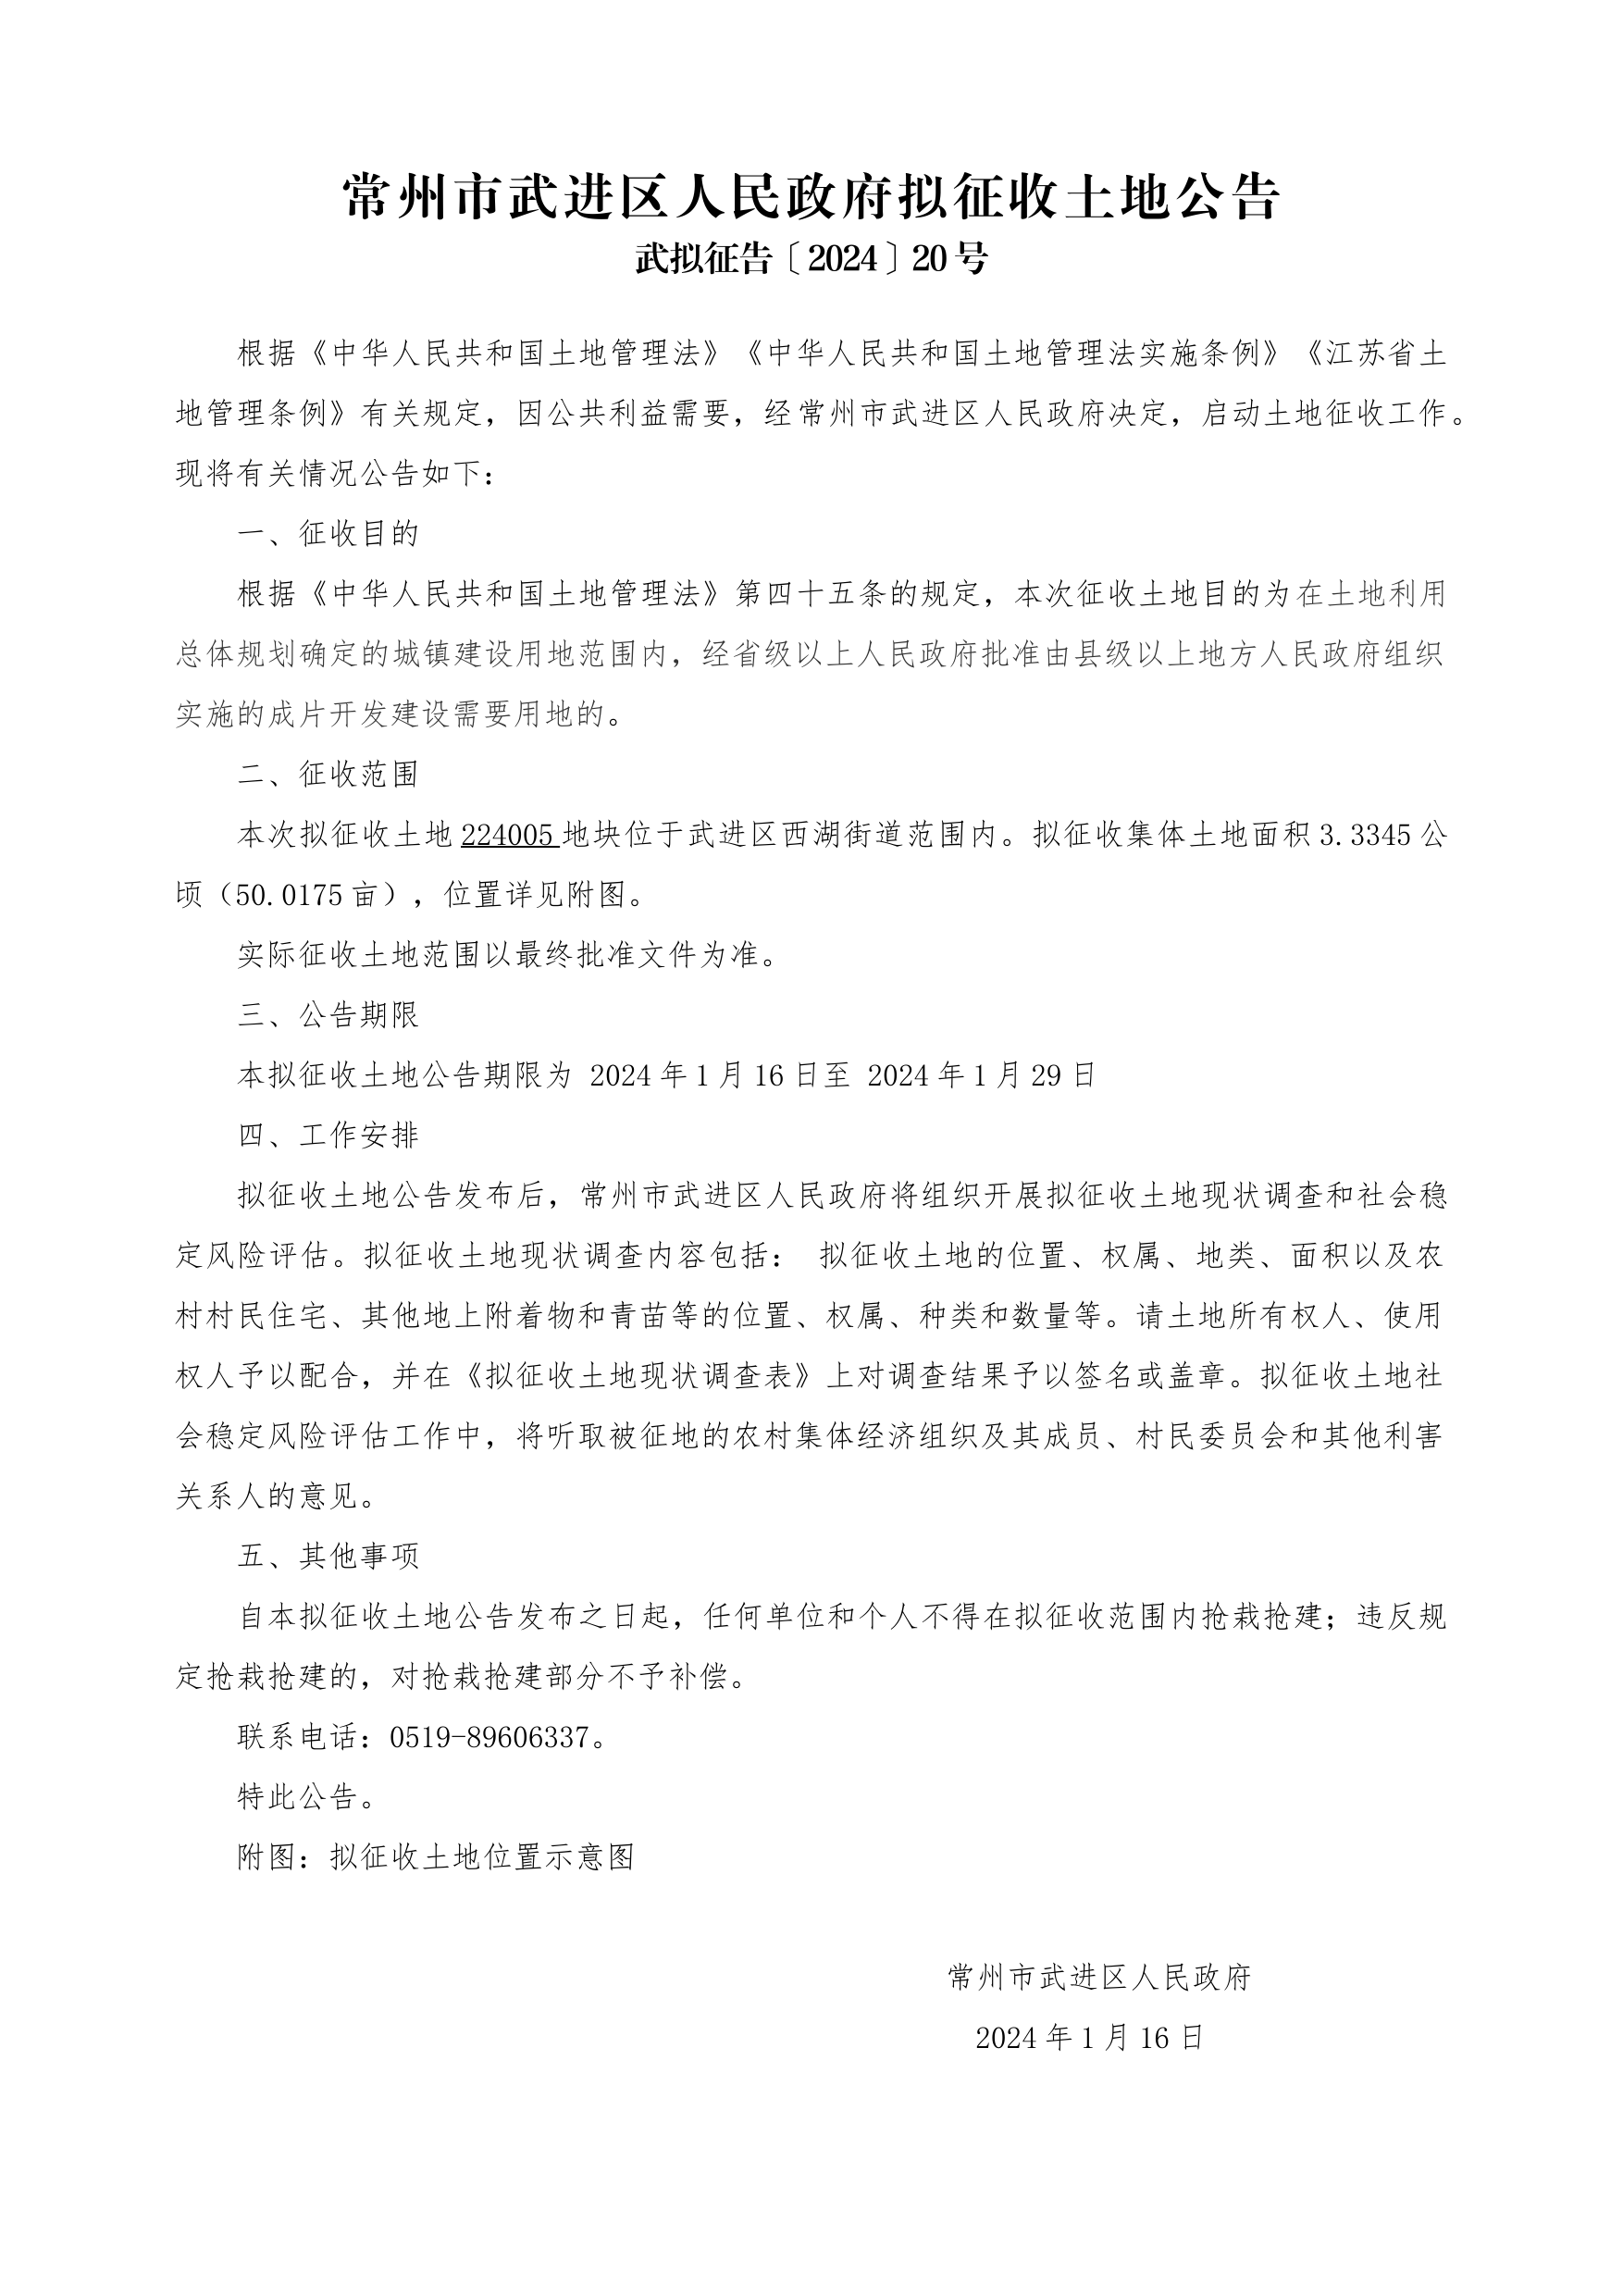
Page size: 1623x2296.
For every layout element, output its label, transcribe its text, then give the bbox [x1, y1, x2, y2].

text 五、其他事项 [173, 1523, 1449, 1583]
text 武拟征告〔2024〕20号 [173, 230, 1449, 291]
text 常州市武进区人民政府 [173, 1944, 1449, 2004]
text 本次拟征收土地224005地块位于武进区西湖街道范围内。拟征收集体土地面积3.3345公顷（50.0175亩），位置详见附图。 [173, 801, 1449, 922]
text 本拟征收土地公告期限为 2024年1月16日至 2024年1月29日 [173, 1042, 1449, 1102]
text 特此公告。 [173, 1764, 1449, 1824]
text 拟征收土地公告发布后，常州市武进区人民政府将组织开展拟征收土地现状调查和社会稳定风险评估。拟征收土地现状调查内容包括： 拟征收土地的位置、权属、地类、面积以及农村村民住宅、其他地上附着物和青苗等的位置、权属、种类和数量等。请土地所有权人、使用权人予以配合，并在《拟征收土地现状调查表》上对调查结果予以签名或盖章。拟征收土地社会稳定风险评估工作中，将听取被征地的农村集体经济组织及其成员、村民委员会和其他利害关系人的意见。 [173, 1162, 1449, 1523]
text 根据《中华人民共和国土地管理法》《中华人民共和国土地管理法实施条例》《江苏省土地管理条例》有关规定，因公共利益需要，经常州市武进区人民政府决定，启动土地征收工作。现将有关情况公告如下： [173, 320, 1449, 501]
text 一、征收目的 [173, 501, 1449, 561]
text 四、工作安排 [173, 1102, 1449, 1162]
text 实际征收土地范围以最终批准文件为准。 [173, 922, 1449, 982]
text 三、公告期限 [173, 982, 1449, 1042]
text 2024年1月16日 [173, 2004, 1449, 2065]
text 附图：拟征收土地位置示意图 [173, 1824, 1449, 1884]
text 根据《中华人民共和国土地管理法》第四十五条的规定，本次征收土地目的为在土地利用总体规划确定的城镇建设用地范围内，经省级以上人民政府批准由县级以上地方人民政府组织实施的成片开发建设需要用地的。 [173, 561, 1449, 741]
text 联系电话：0519-89606337。 [173, 1704, 1449, 1764]
text 自本拟征收土地公告发布之日起，任何单位和个人不得在拟征收范围内抢栽抢建；违反规定抢栽抢建的，对抢栽抢建部分不予补偿。 [173, 1583, 1449, 1704]
text 二、征收范围 [173, 741, 1449, 801]
text 常州市武进区人民政府拟征收土地公告 [173, 170, 1449, 230]
